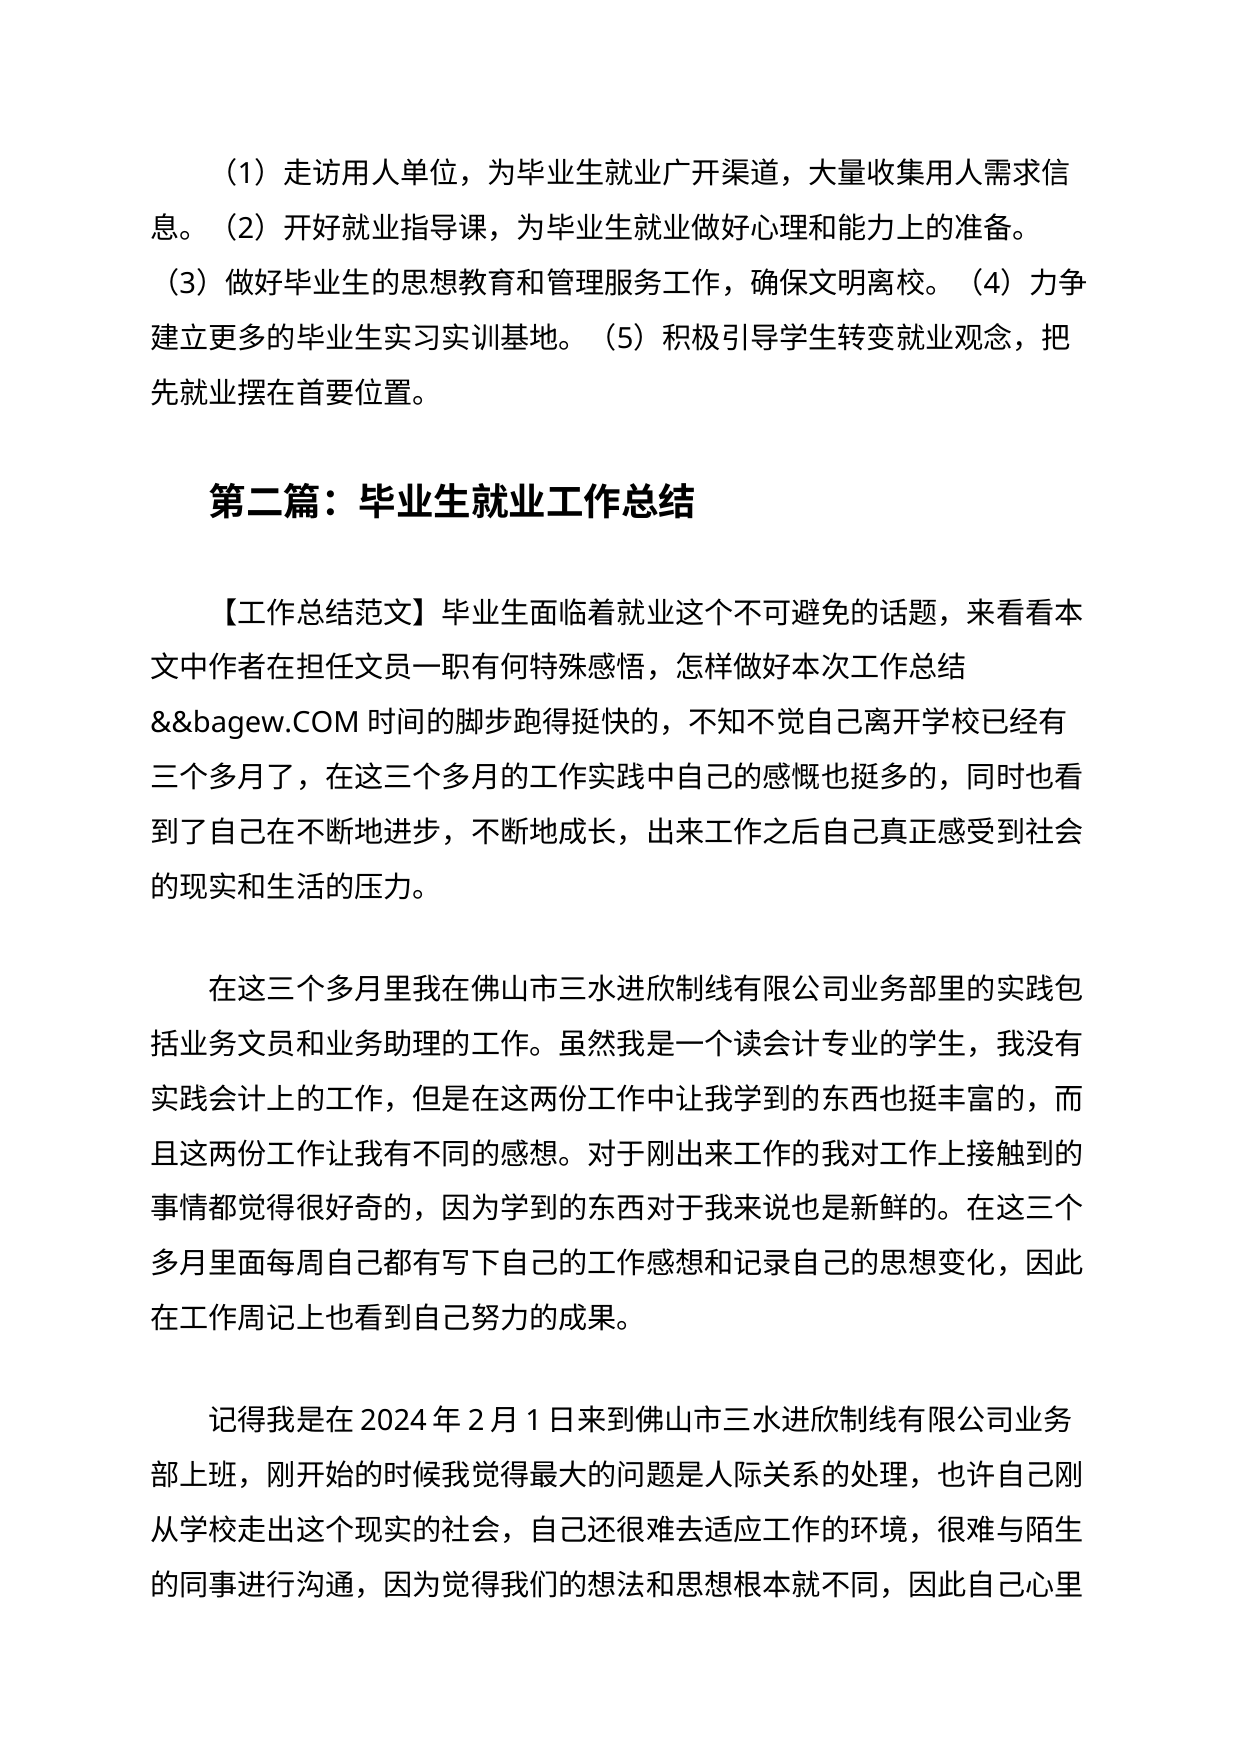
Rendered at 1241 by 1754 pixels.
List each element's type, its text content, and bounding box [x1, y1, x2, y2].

text 【工作总结范文】毕业生面临着就业这个不可避免的话题，来看看本文中作者在担任文员一职有何特殊感悟，怎样做好本次工作总结&&bagew.COM 时间的脚步跑得挺快的，不知不觉自己离开学校已经有三个多月了，在这三个多月的工作实践中自己的感慨也挺多的，同时也看到了自己在不断地进步，不断地成长，出来工作之后自己真正感受到社会的现实和生活的压力。 [150, 589, 1090, 906]
text （1）走访用人单位，为毕业生就业广开渠道，大量收集用人需求信息。（2）开好就业指导课，为毕业生就业做好心理和能力上的准备。（3）做好毕业生的思想教育和管理服务工作，确保文明离校。（4）力争建立更多的毕业生实习实训基地。（5）积极引导学生转变就业观念，把先就业摆在首要位置。 [150, 150, 1090, 412]
text 在这三个多月里我在佛山市三水进欣制线有限公司业务部里的实践包括业务文员和业务助理的工作。虽然我是一个读会计专业的学生，我没有实践会计上的工作，但是在这两份工作中让我学到的东西也挺丰富的，而且这两份工作让我有不同的感想。对于刚出来工作的我对工作上接触到的事情都觉得很好奇的，因为学到的东西对于我来说也是新鲜的。在这三个多月里面每周自己都有写下自己的工作感想和记录自己的思想变化，因此在工作周记上也看到自己努力的成果。 [150, 966, 1090, 1337]
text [150, 1397, 1090, 1604]
text 第二篇：毕业生就业工作总结 [150, 472, 1090, 526]
